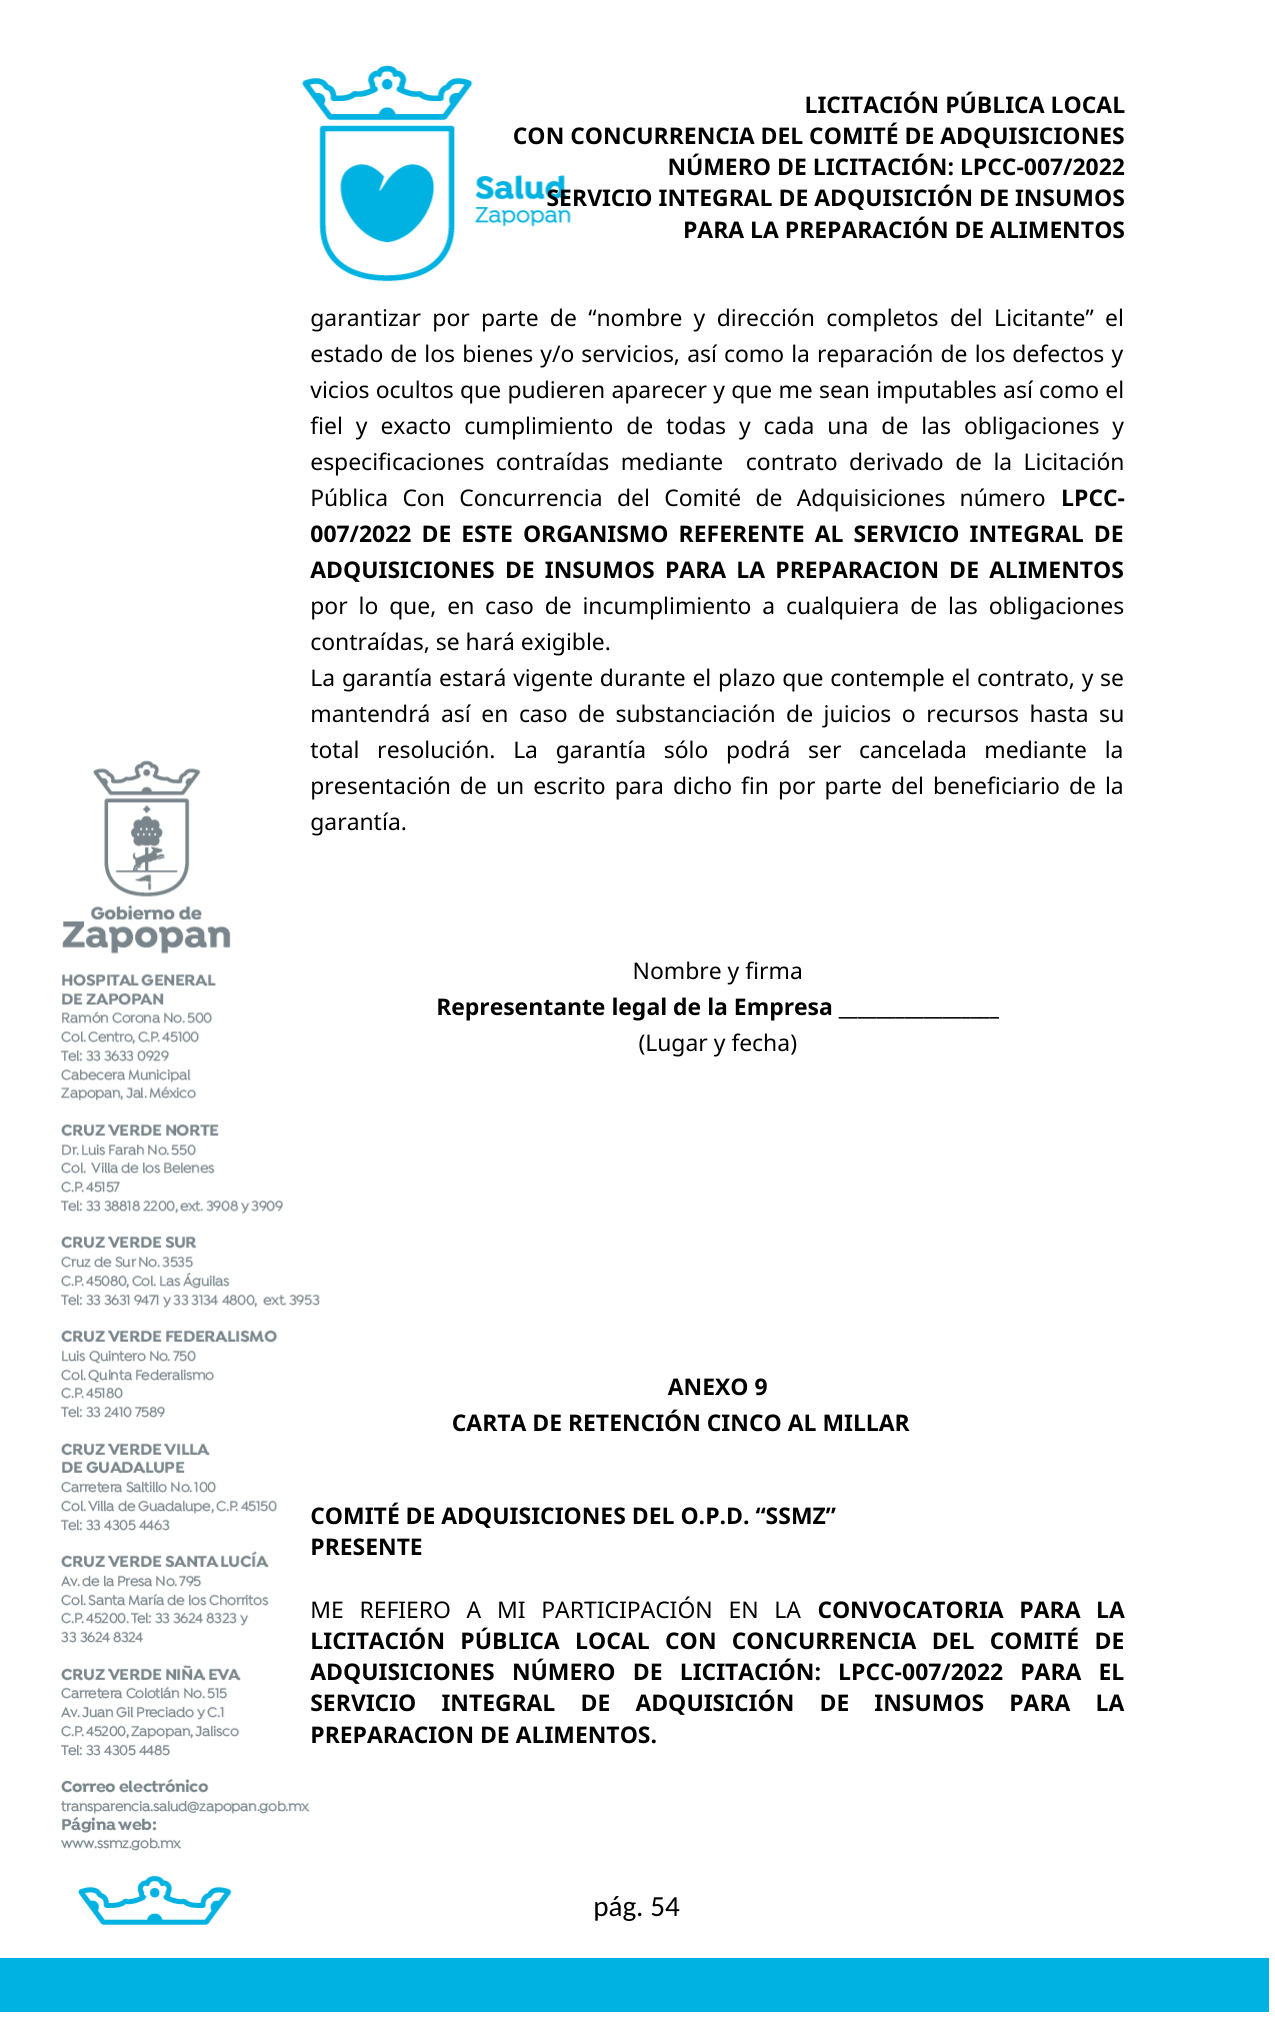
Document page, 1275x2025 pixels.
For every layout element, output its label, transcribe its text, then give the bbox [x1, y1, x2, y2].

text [310, 302, 1125, 657]
text (Lugar y fecha) [310, 1027, 1125, 1058]
text Representante legal de la Empresa _________________ [310, 991, 1125, 1022]
picture [0, 0, 1269, 1957]
text ME REFIERO A MI PARTICIPACIÓN EN LA CONVOCATORIA PARA LA LICITACIÓN PÚBLICA LOCAL CON CONCURRENCIA DEL COMITÉ DE ADQUISICIONES NÚMERO DE LICITACIÓN: LPCC-007/2022 PARA EL SERVICIO INTEGRAL DE ADQUISICIÓN DE INSUMOS PARA LA PREPARACION DE ALIMENTOS. [310, 1593, 1125, 1750]
text La garantía estará vigente durante el plazo que contemple el contrato, y se mantendrá así en caso de substanciación de juicios o recursos hasta su total resolución. La garantía sólo podrá ser cancelada mediante la presentación de un escrito para dicho fin por parte del beneficiario de la garantía. [310, 662, 1125, 837]
text ANEXO 9 [310, 1371, 1125, 1402]
text Nombre y firma [310, 955, 1125, 986]
text PRESENTE [310, 1531, 1125, 1562]
text COMITÉ DE ADQUISICIONES DEL O.P.D. “SSMZ” [310, 1500, 1125, 1531]
text CARTA DE RETENCIÓN CINCO AL MILLAR [236, 1407, 1125, 1438]
